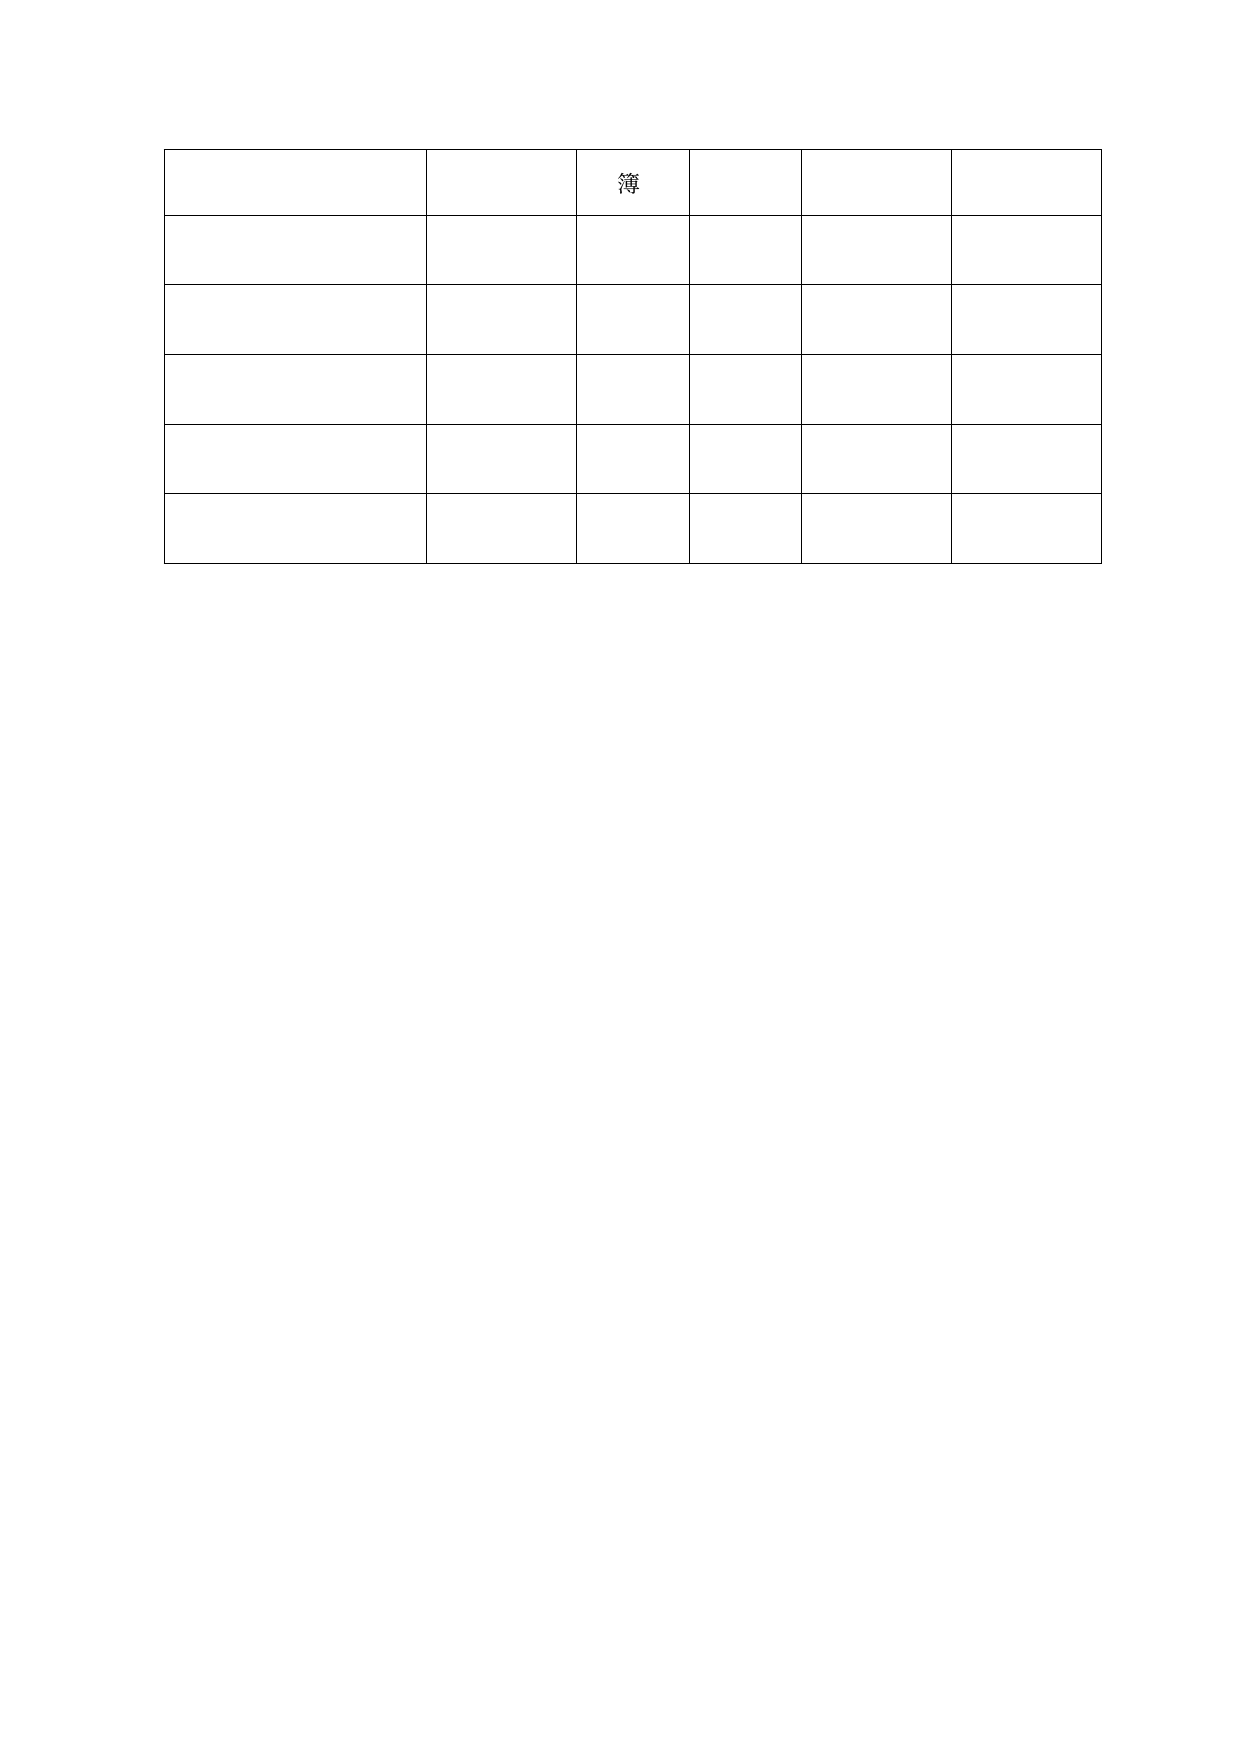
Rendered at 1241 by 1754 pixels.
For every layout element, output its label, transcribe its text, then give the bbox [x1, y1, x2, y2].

table_cell [690, 285, 801, 354]
table_cell [802, 285, 951, 354]
table_cell [690, 494, 801, 563]
table_cell [802, 216, 951, 284]
table_cell [952, 285, 1101, 354]
table_cell 登記簿 [577, 150, 689, 215]
table_cell [427, 285, 576, 354]
table_cell [952, 494, 1101, 563]
table_cell [690, 216, 801, 284]
table_cell [427, 355, 576, 423]
table_cell [802, 425, 951, 493]
table_cell [952, 216, 1101, 284]
table_cell [690, 355, 801, 423]
table_cell [577, 425, 689, 493]
table_cell 現 況 [690, 150, 801, 215]
table_cell [427, 216, 576, 284]
table_cell [165, 216, 426, 284]
table_cell [165, 285, 426, 354]
table_cell [952, 425, 1101, 493]
table_cell [802, 494, 951, 563]
table_cell [577, 355, 689, 423]
table_cell [690, 425, 801, 493]
table_cell [802, 355, 951, 423]
table_cell [952, 355, 1101, 423]
table_cell [427, 425, 576, 493]
table_cell [427, 494, 576, 563]
table_cell [165, 355, 426, 423]
table_cell [577, 216, 689, 284]
table_cell [165, 425, 426, 493]
table_cell [577, 285, 689, 354]
table_cell [165, 494, 426, 563]
table_cell [577, 494, 689, 563]
